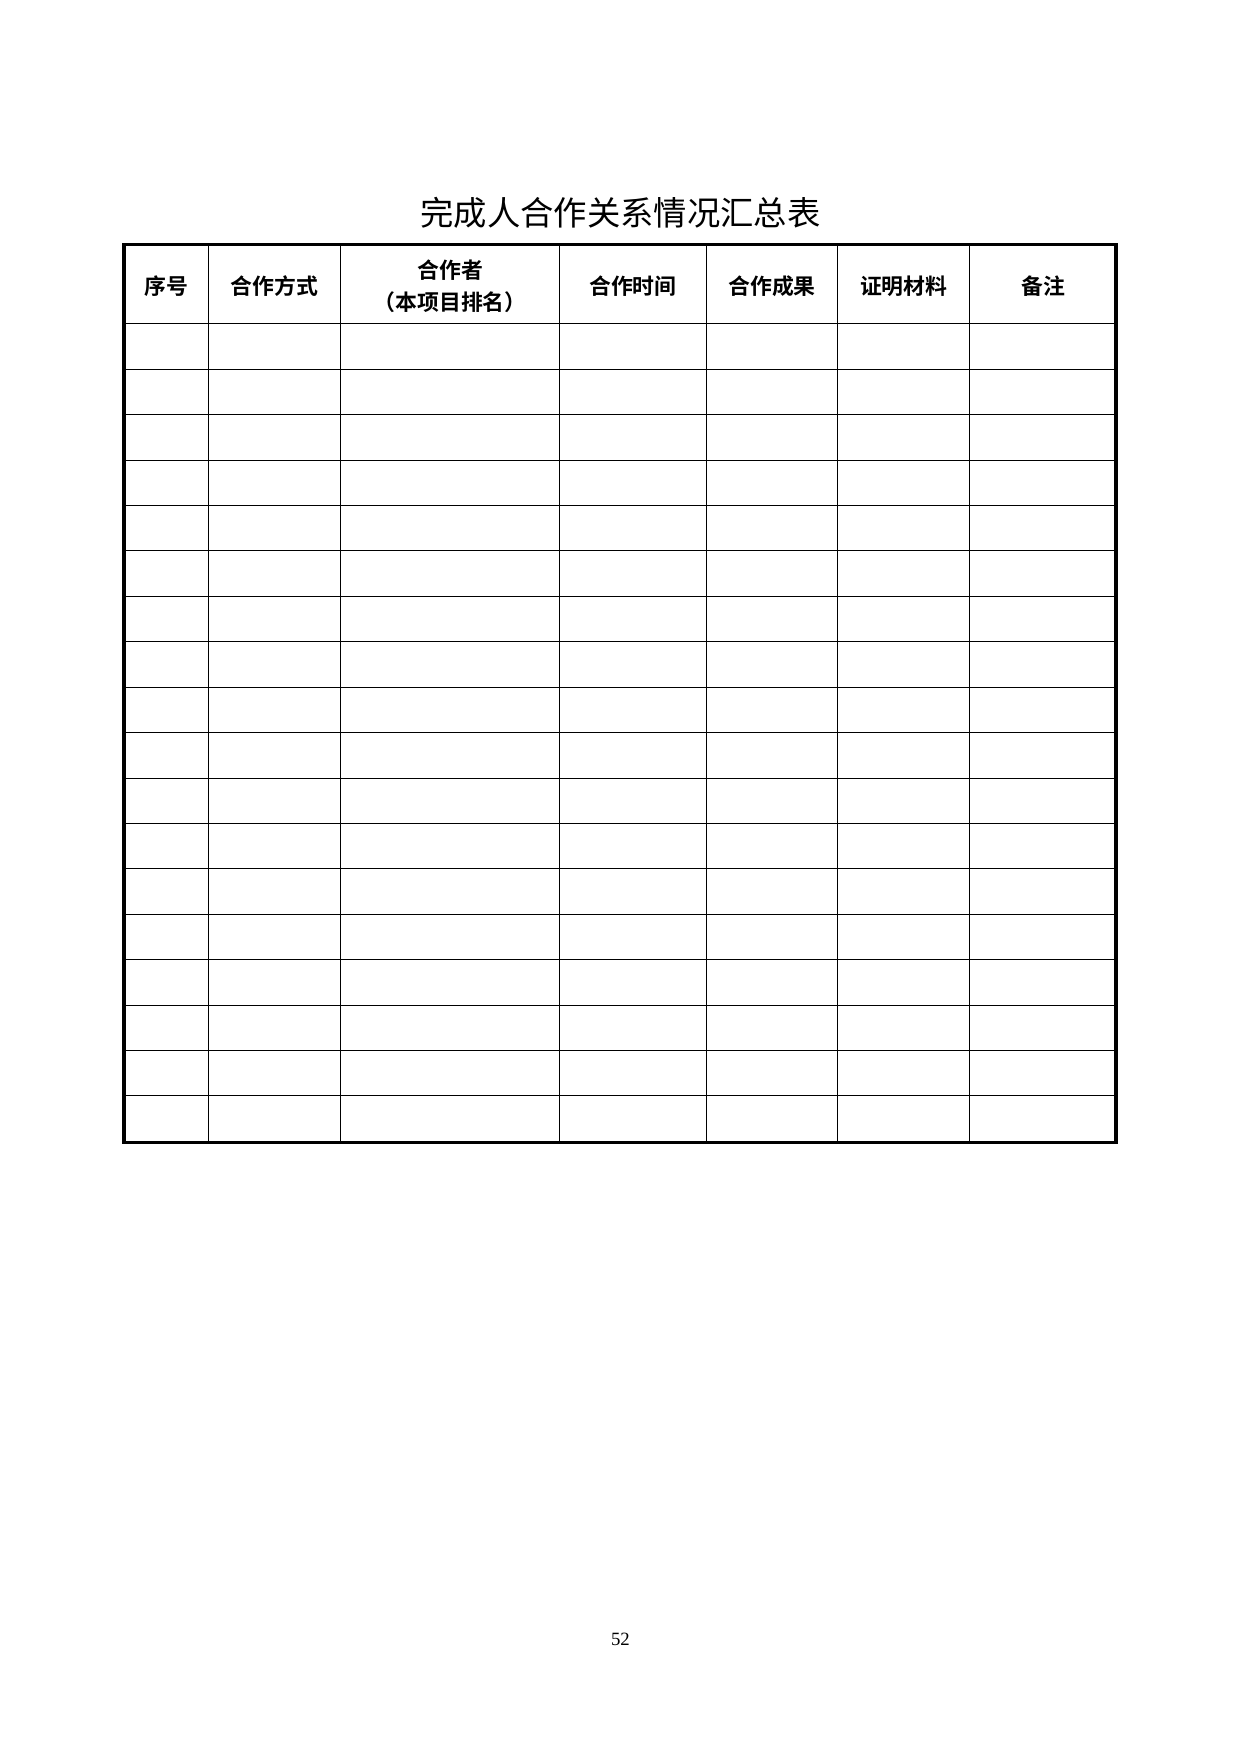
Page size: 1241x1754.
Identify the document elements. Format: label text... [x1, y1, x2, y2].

table_cell [341, 1096, 559, 1141]
table_cell [838, 915, 969, 959]
table_cell [838, 551, 969, 596]
table_cell [126, 1096, 208, 1141]
table_cell [126, 779, 208, 823]
table_cell [209, 551, 340, 596]
table_cell [560, 1006, 706, 1050]
table_cell [560, 506, 706, 550]
table_cell [341, 461, 559, 505]
table_cell [341, 370, 559, 414]
table_cell [970, 324, 1114, 369]
table_cell [707, 688, 837, 732]
table_cell [970, 1096, 1114, 1141]
table_cell [560, 688, 706, 732]
table_header 序号 [126, 246, 208, 323]
subtitle 完成人合作关系情况汇总表 [130, 178, 1110, 243]
table_cell [838, 1096, 969, 1141]
table_header 合作方式 [209, 246, 340, 323]
table_cell [209, 415, 340, 459]
table_cell [126, 915, 208, 959]
table_cell [838, 824, 969, 868]
table_cell [838, 779, 969, 823]
table_cell [560, 869, 706, 914]
table_cell [209, 1096, 340, 1141]
table_cell [970, 1051, 1114, 1095]
table_cell [341, 1006, 559, 1050]
table_cell [707, 506, 837, 550]
table_cell [341, 642, 559, 687]
table_cell [209, 824, 340, 868]
table_cell [341, 779, 559, 823]
table_cell [209, 915, 340, 959]
table_cell [838, 1051, 969, 1095]
table_cell [560, 642, 706, 687]
table_cell [341, 824, 559, 868]
table_cell [209, 960, 340, 1004]
table_cell [970, 461, 1114, 505]
table_cell [209, 688, 340, 732]
table_cell [126, 824, 208, 868]
table_cell [707, 733, 837, 777]
table_cell [970, 688, 1114, 732]
table_cell [126, 869, 208, 914]
table_cell [209, 1006, 340, 1050]
table_cell [560, 551, 706, 596]
table_cell [126, 1051, 208, 1095]
table_cell [970, 960, 1114, 1004]
table_cell [209, 597, 340, 641]
table_cell [838, 461, 969, 505]
table_header 合作者 （本项目排名） [341, 246, 559, 323]
table_cell [560, 461, 706, 505]
table_cell [341, 551, 559, 596]
table_cell [970, 597, 1114, 641]
table_cell [341, 506, 559, 550]
table_cell [560, 370, 706, 414]
table_cell [126, 960, 208, 1004]
table_cell [838, 1006, 969, 1050]
table_cell [126, 461, 208, 505]
table_cell [560, 960, 706, 1004]
table_cell [341, 597, 559, 641]
table_cell [560, 733, 706, 777]
table_cell [126, 370, 208, 414]
table_cell [209, 1051, 340, 1095]
table_cell [838, 642, 969, 687]
table_cell [209, 370, 340, 414]
table_cell [707, 1096, 837, 1141]
table_cell [970, 1006, 1114, 1050]
table_cell [707, 597, 837, 641]
table_cell [341, 733, 559, 777]
table_cell [209, 733, 340, 777]
table_cell [126, 642, 208, 687]
table_cell [560, 415, 706, 459]
table_cell [970, 370, 1114, 414]
table_cell [560, 915, 706, 959]
table_cell [838, 597, 969, 641]
table_cell [838, 506, 969, 550]
table_cell [970, 506, 1114, 550]
table_cell [341, 960, 559, 1004]
table_cell [209, 642, 340, 687]
table_cell [560, 324, 706, 369]
table_cell [707, 1006, 837, 1050]
table_cell [707, 779, 837, 823]
table_cell [970, 869, 1114, 914]
table_cell [707, 551, 837, 596]
table_cell [707, 324, 837, 369]
table_header 证明材料 [838, 246, 969, 323]
table_cell [707, 370, 837, 414]
table_cell [126, 733, 208, 777]
table_cell [126, 597, 208, 641]
table_cell [341, 1051, 559, 1095]
table_cell [707, 461, 837, 505]
table_header 合作时间 [560, 246, 706, 323]
table_cell [970, 779, 1114, 823]
table_cell [707, 915, 837, 959]
table_cell [707, 1051, 837, 1095]
table_cell [560, 779, 706, 823]
table_cell [126, 688, 208, 732]
table_cell [209, 324, 340, 369]
table_cell [838, 688, 969, 732]
table_cell [209, 869, 340, 914]
table_cell [126, 1006, 208, 1050]
table_cell [970, 551, 1114, 596]
table_cell [970, 733, 1114, 777]
table_cell [560, 1051, 706, 1095]
table_cell [838, 415, 969, 459]
table_cell [209, 461, 340, 505]
table_cell [970, 915, 1114, 959]
table_header 合作成果 [707, 246, 837, 323]
table_cell [707, 642, 837, 687]
table_cell [838, 869, 969, 914]
table_cell [126, 415, 208, 459]
table_cell [560, 824, 706, 868]
table_cell [838, 324, 969, 369]
table_cell [341, 869, 559, 914]
table_cell [341, 324, 559, 369]
table_cell [970, 824, 1114, 868]
table_cell [209, 506, 340, 550]
table_cell [126, 324, 208, 369]
table_header 备注 [970, 246, 1114, 323]
table_cell [838, 733, 969, 777]
table_cell [970, 642, 1114, 687]
table_cell [126, 551, 208, 596]
table_cell [209, 779, 340, 823]
table_cell [838, 960, 969, 1004]
table_cell [707, 869, 837, 914]
table_cell [707, 960, 837, 1004]
table_cell [341, 415, 559, 459]
table_cell [341, 915, 559, 959]
table_cell [838, 370, 969, 414]
table_cell [970, 415, 1114, 459]
table_cell [341, 688, 559, 732]
table_cell [560, 597, 706, 641]
table_cell [126, 506, 208, 550]
table_cell [707, 415, 837, 459]
table_cell [560, 1096, 706, 1141]
table_cell [707, 824, 837, 868]
